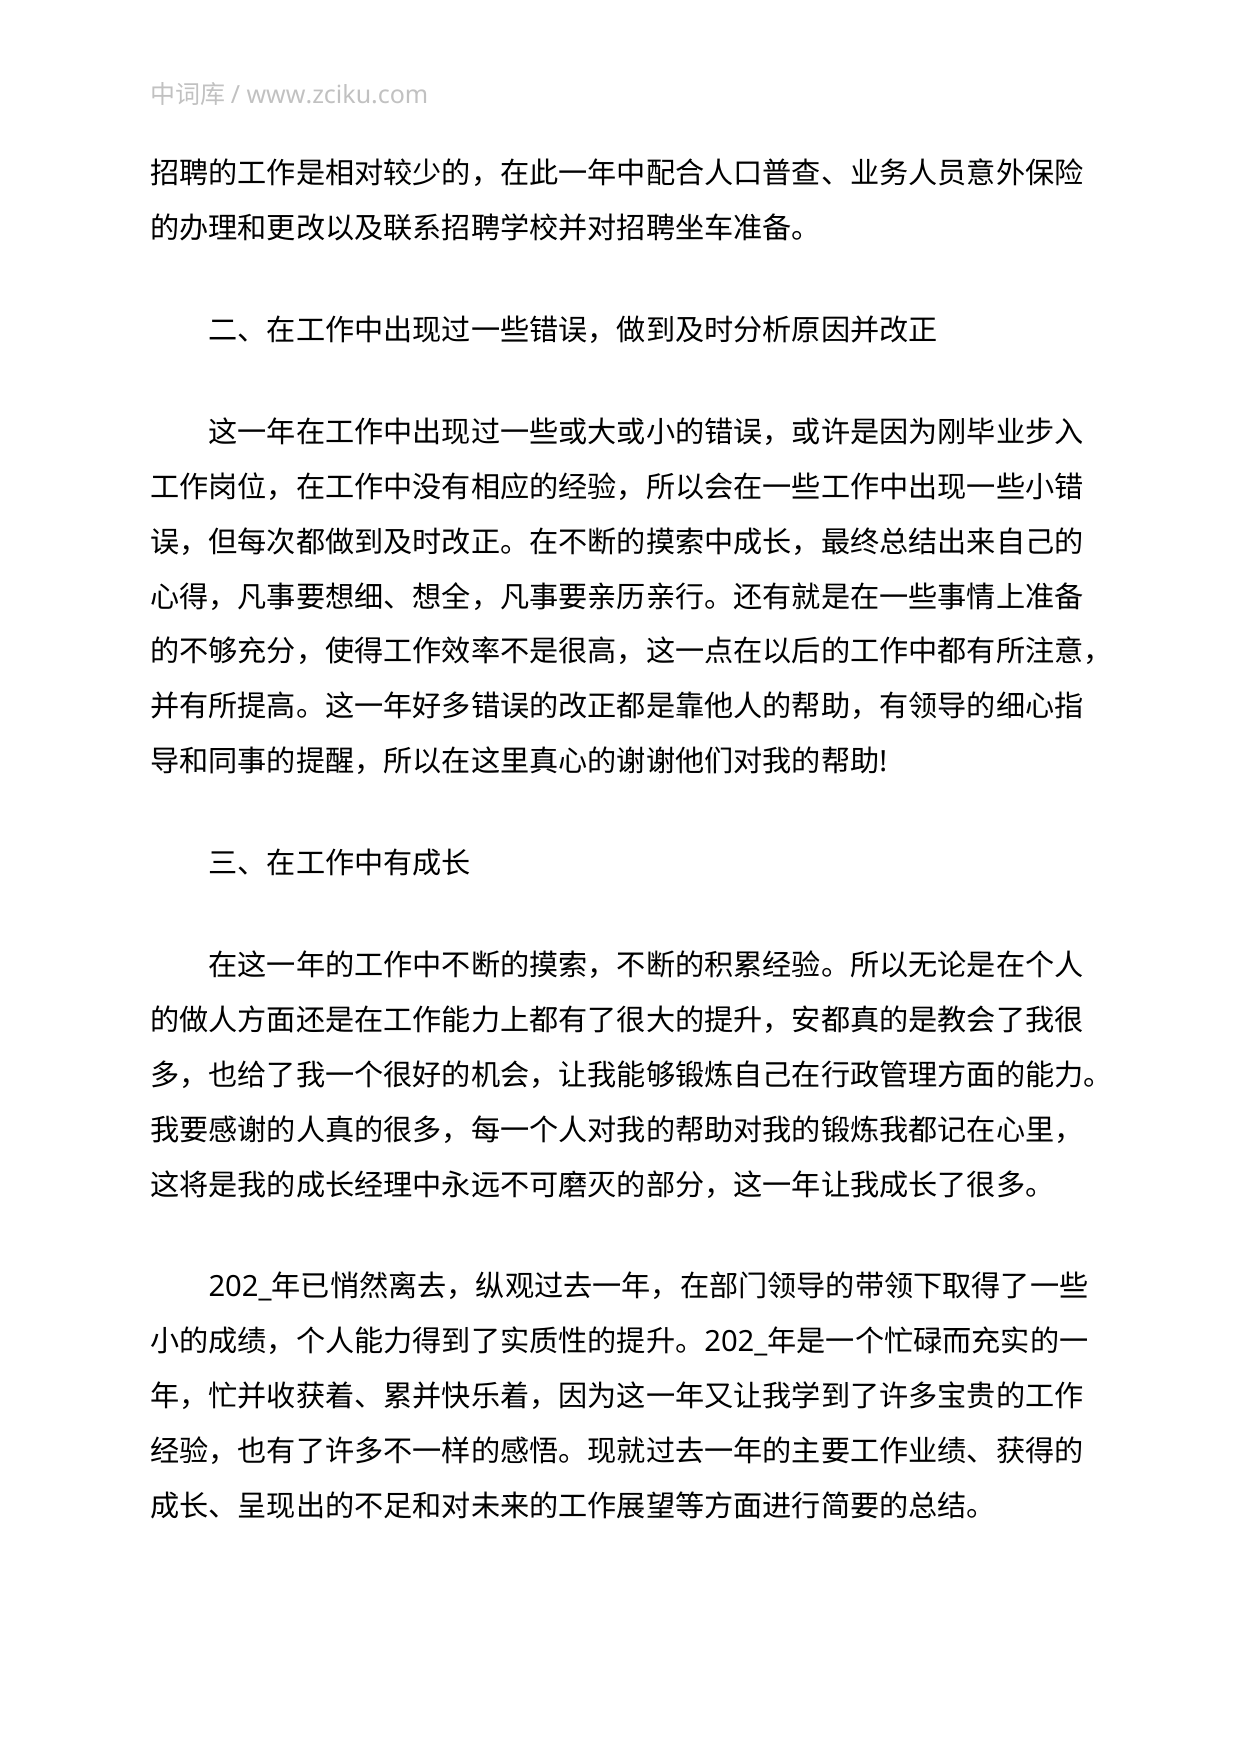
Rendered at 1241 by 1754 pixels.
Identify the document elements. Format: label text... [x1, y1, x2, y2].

text 202_年已悄然离去，纵观过去一年，在部门领导的带领下取得了一些小的成绩，个人能力得到了实质性的提升。202_年是一个忙碌而充实的一年，忙并收获着、累并快乐着，因为这一年又让我学到了许多宝贵的工作经验，也有了许多不一样的感悟。现就过去一年的主要工作业绩、获得的成长、呈现出的不足和对未来的工作展望等方面进行简要的总结。 [150, 1263, 1090, 1525]
text 二、在工作中出现过一些错误，做到及时分析原因并改正 [150, 307, 1090, 349]
text 这一年在工作中出现过一些或大或小的错误，或许是因为刚毕业步入工作岗位，在工作中没有相应的经验，所以会在一些工作中出现一些小错误，但每次都做到及时改正。在不断的摸索中成长，最终总结出来自己的心得，凡事要想细、想全，凡事要亲历亲行。还有就是在一些事情上准备的不够充分，使得工作效率不是很高，这一点在以后的工作中都有所注意，并有所提高。这一年好多错误的改正都是靠他人的帮助，有领导的细心指导和同事的提醒，所以在这里真心的谢谢他们对我的帮助! [150, 408, 1090, 780]
text 在这一年的工作中不断的摸索，不断的积累经验。所以无论是在个人的做人方面还是在工作能力上都有了很大的提升，安都真的是教会了我很多，也给了我一个很好的机会，让我能够锻炼自己在行政管理方面的能力。我要感谢的人真的很多，每一个人对我的帮助对我的锻炼我都记在心里，这将是我的成长经理中永远不可磨灭的部分，这一年让我成长了很多。 [150, 942, 1090, 1203]
text 三、在工作中有成长 [150, 840, 1090, 882]
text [150, 150, 1090, 247]
